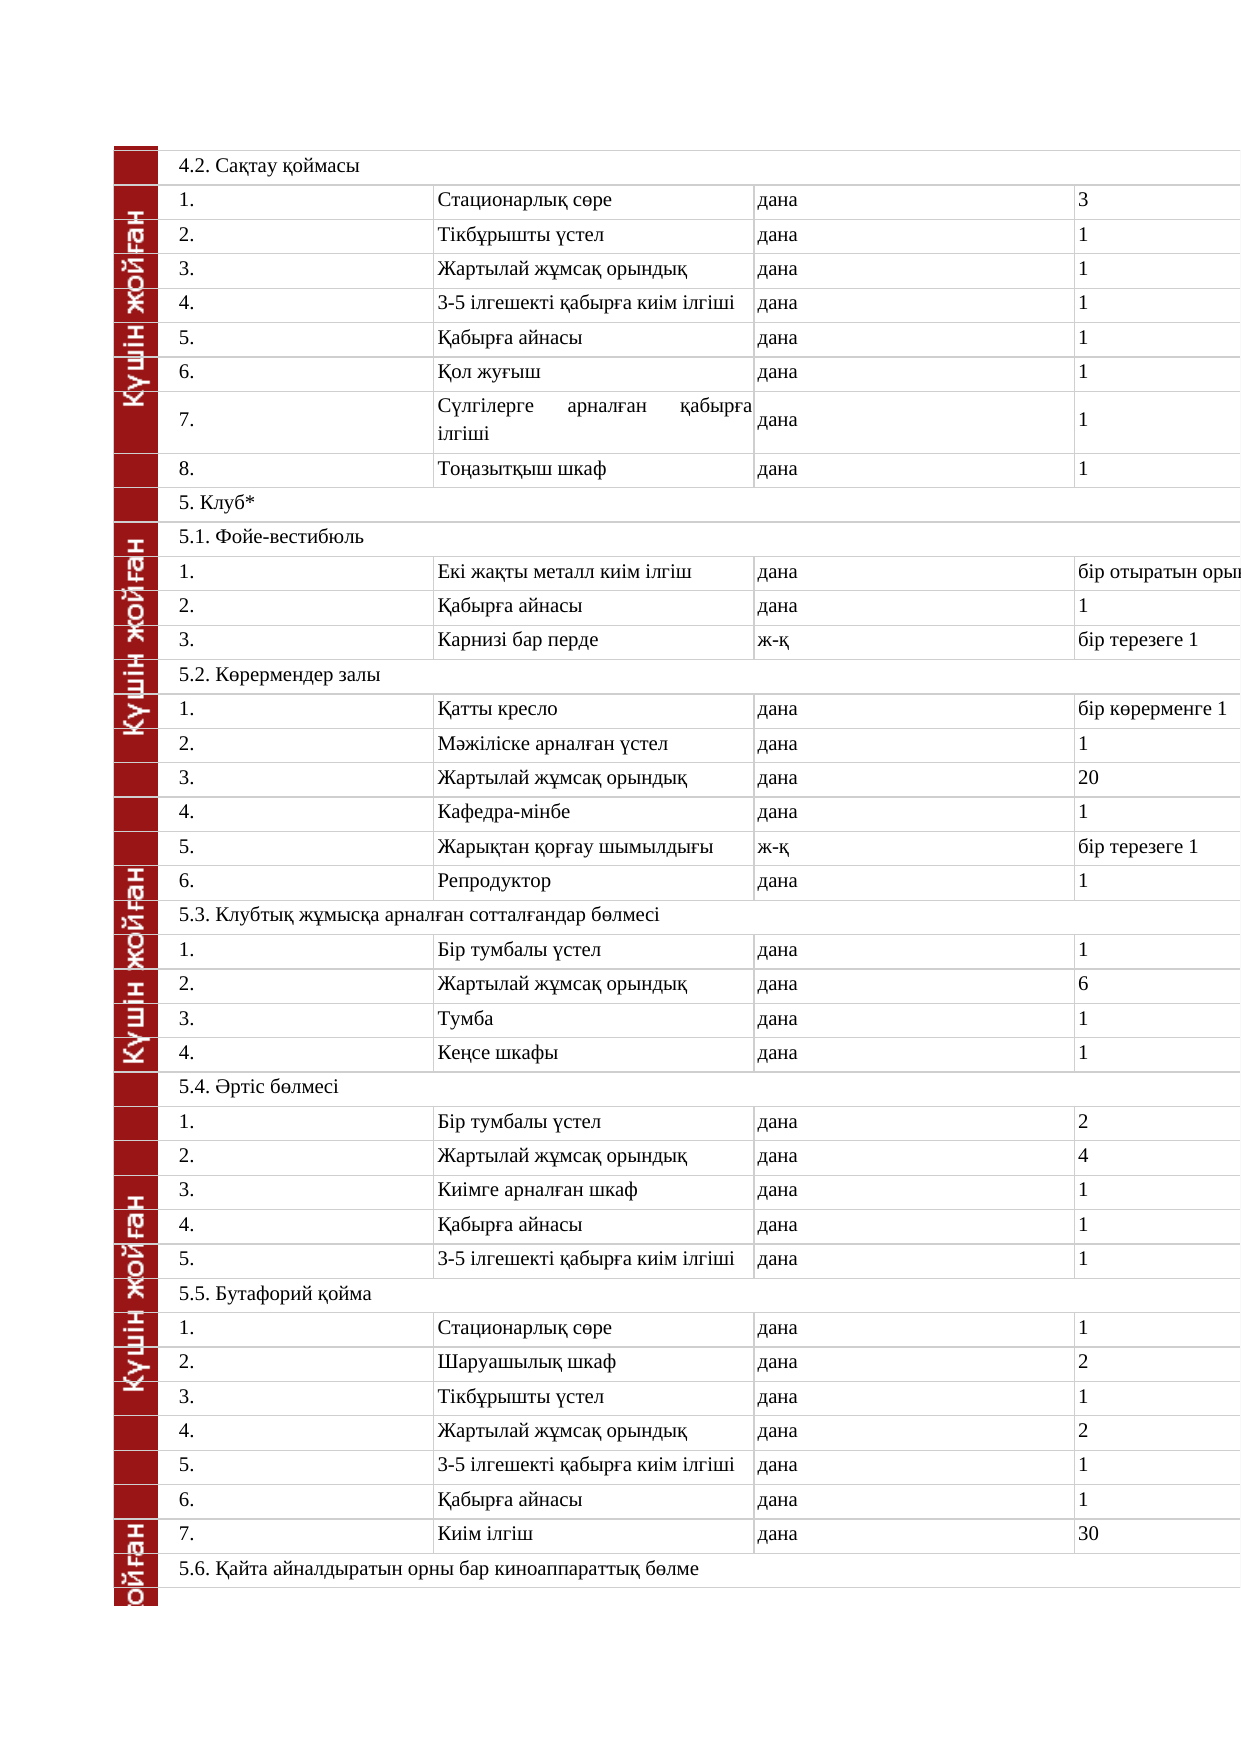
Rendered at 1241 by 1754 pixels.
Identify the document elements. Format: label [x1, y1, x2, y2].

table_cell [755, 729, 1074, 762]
picture [114, 146, 158, 150]
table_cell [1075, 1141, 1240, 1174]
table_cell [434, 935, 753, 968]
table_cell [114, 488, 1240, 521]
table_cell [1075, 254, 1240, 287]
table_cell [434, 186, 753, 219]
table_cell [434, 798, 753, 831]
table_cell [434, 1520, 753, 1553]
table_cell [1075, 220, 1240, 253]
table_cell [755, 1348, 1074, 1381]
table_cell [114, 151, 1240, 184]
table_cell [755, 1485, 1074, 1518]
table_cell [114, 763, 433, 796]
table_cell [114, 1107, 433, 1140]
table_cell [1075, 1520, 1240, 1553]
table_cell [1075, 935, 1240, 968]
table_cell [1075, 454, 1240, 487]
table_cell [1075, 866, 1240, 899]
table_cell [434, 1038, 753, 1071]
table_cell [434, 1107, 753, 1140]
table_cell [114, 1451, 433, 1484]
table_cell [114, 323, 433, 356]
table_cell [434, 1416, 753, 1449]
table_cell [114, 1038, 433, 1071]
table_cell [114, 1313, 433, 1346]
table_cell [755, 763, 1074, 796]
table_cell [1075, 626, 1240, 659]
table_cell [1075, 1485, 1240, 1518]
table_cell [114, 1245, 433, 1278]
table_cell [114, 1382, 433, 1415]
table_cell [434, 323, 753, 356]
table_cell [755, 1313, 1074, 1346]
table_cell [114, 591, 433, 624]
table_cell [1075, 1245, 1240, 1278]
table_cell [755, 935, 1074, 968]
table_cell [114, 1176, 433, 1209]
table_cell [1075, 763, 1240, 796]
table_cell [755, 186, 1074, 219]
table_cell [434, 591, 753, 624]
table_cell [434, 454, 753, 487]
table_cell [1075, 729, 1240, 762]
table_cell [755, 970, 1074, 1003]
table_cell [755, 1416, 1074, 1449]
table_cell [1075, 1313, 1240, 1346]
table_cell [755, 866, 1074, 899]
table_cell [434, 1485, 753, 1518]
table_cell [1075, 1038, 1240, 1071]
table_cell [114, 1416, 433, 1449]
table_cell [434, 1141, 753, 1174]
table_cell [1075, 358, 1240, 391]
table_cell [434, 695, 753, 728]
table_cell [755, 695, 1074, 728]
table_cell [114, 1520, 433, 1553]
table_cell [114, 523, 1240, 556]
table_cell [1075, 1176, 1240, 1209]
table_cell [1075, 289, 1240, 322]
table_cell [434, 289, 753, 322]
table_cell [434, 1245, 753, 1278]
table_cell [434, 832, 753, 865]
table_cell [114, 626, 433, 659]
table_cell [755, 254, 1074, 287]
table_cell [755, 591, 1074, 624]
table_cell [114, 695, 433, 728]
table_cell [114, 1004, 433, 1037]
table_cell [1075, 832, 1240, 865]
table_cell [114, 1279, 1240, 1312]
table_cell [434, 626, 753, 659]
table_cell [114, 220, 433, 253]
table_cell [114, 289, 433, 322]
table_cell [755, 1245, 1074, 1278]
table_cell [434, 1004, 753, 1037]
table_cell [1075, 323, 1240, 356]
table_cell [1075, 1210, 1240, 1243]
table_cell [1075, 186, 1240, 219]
picture [114, 1588, 158, 1606]
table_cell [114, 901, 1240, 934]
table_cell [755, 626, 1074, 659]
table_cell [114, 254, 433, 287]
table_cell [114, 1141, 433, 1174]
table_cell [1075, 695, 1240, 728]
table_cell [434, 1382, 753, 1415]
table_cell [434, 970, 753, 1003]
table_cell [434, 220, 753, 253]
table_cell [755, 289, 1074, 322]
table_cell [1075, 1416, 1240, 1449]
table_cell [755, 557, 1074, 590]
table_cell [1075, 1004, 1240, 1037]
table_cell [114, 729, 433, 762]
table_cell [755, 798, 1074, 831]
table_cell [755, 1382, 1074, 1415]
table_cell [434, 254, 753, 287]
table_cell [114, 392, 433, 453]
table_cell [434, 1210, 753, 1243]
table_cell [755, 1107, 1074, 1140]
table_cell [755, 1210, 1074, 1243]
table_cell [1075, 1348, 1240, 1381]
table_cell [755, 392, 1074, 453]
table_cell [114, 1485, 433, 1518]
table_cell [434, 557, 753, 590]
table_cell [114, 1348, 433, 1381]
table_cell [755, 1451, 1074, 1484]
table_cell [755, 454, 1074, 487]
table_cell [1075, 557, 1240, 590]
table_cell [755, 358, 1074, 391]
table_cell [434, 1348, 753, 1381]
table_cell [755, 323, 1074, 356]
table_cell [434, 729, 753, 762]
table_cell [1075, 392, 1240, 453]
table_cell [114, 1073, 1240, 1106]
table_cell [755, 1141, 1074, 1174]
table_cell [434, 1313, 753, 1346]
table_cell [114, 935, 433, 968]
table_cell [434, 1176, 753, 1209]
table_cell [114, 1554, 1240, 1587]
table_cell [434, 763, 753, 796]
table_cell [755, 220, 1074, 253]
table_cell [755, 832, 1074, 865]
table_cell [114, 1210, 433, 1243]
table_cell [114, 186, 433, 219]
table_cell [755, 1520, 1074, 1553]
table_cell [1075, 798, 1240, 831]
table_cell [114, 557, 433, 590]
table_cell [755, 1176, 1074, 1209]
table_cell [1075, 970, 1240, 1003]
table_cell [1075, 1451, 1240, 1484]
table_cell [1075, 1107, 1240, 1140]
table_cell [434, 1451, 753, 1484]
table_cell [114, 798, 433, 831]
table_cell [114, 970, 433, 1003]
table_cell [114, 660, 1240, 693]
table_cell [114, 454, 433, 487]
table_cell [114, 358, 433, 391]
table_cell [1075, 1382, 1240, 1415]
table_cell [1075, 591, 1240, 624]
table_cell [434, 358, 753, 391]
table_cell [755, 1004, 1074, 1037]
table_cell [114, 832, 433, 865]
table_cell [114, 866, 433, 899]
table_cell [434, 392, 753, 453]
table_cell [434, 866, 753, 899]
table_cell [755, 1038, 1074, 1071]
